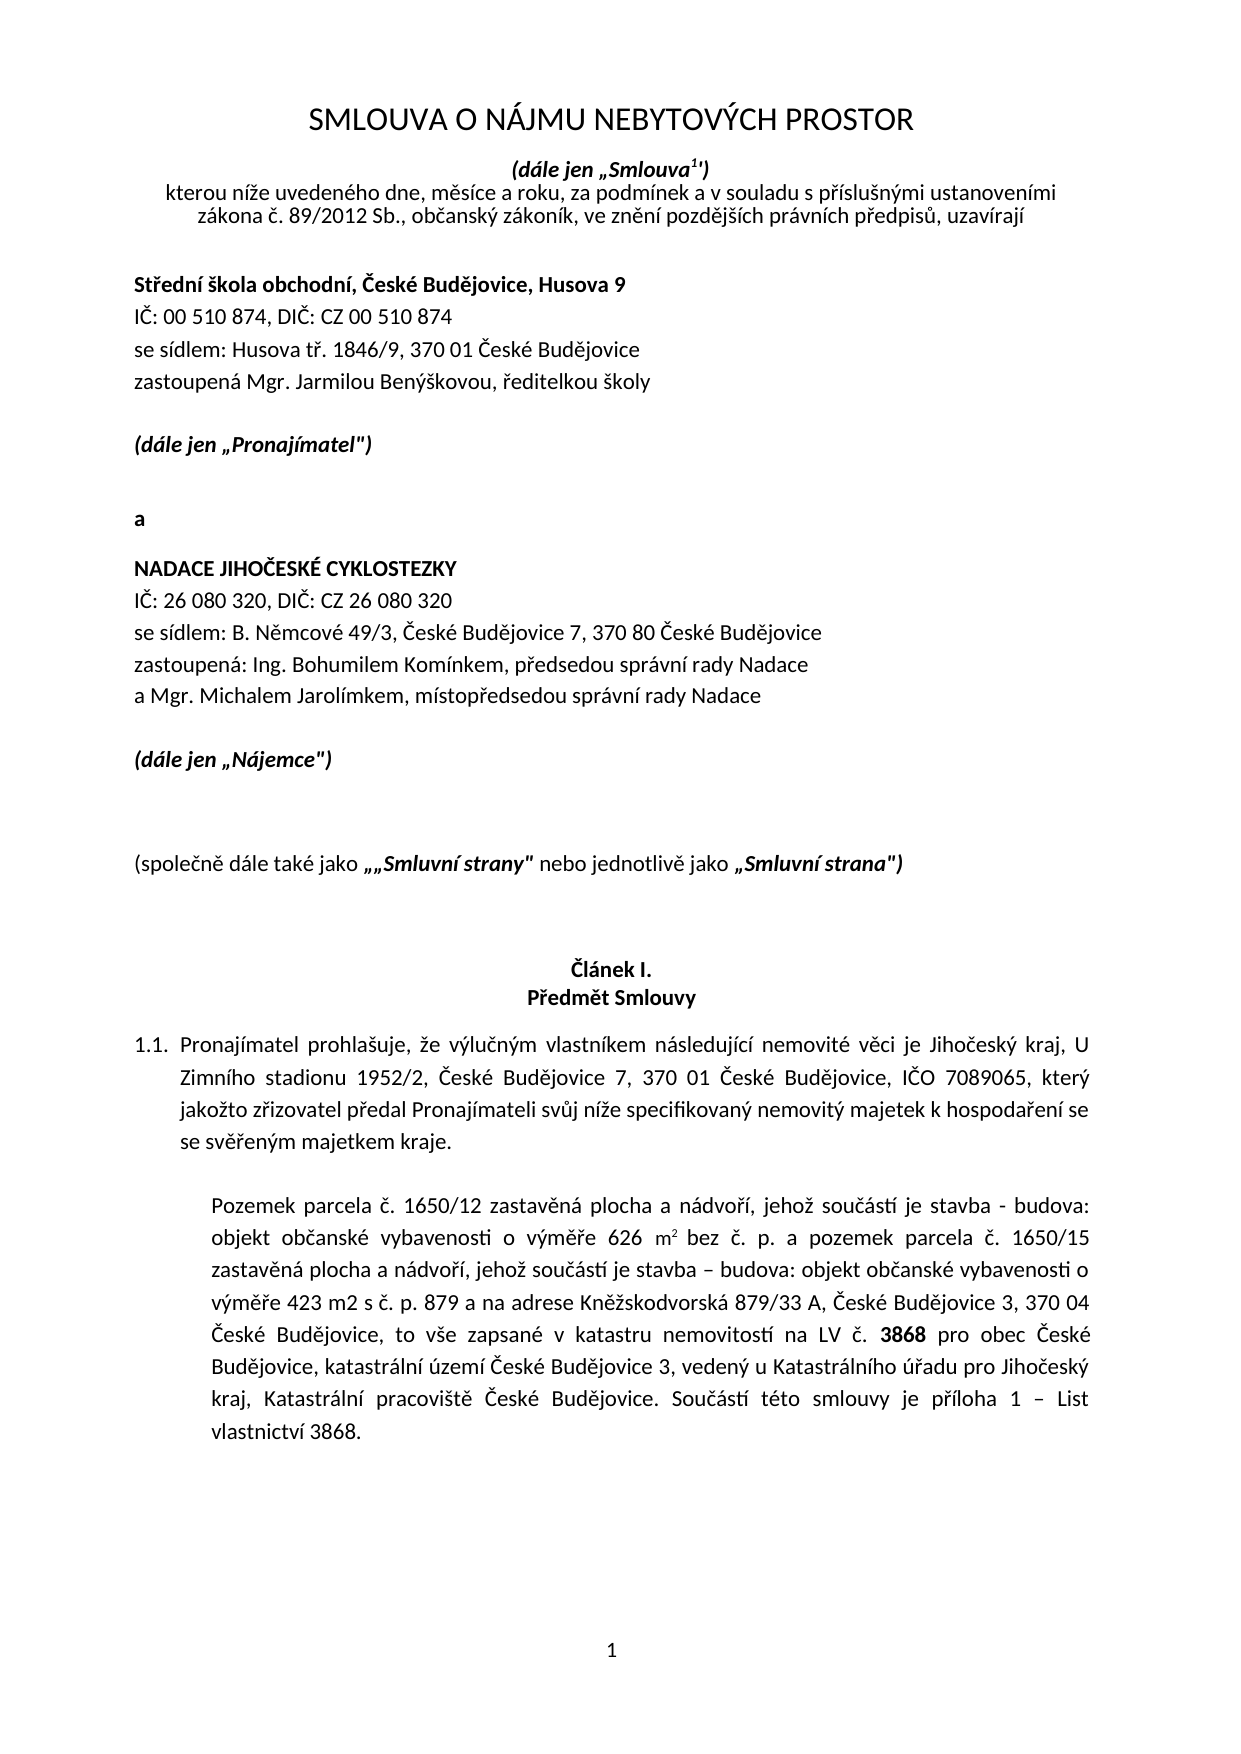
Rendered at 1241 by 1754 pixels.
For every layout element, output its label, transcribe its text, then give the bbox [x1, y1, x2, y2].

list Pronajímatel prohlašuje, že výlučným vlastníkem následující nemovité věci je Jihočeský kraj, U Zimního stadionu 1952/2, České Budějovice 7, 370 01 České Budějovice, IČO 7089065, který jakožto zřizovatel předal Pronajímateli svůj níže specifikovaný nemovitý majetek k hospodaření se se svěřeným majetkem kraje. [134, 1027, 1091, 1156]
text zastoupená Mgr. Jarmilou Benýškovou, ředitelkou školy [134, 363, 1091, 396]
text (společně dále také jako „„Smluvní strany" nebo jednotlivě jako „Smluvní strana") [134, 853, 1091, 876]
text Předmět Smlouvy [134, 987, 1089, 1009]
text a Mgr. Michalem Jarolímkem, místopředsedou správní rady Nadace [134, 678, 1079, 710]
text (dále jen „Nájemce") [134, 749, 1091, 772]
text (dále jen „Smlouva1') kterou níže uvedeného dne, měsíce a roku, za podmínek a v souladu s příslušnými ustanoveními zákona č. 89/2012 Sb., občanský zákoník, ve znění pozdějších právních předpisů, uzavírají [134, 159, 1089, 228]
text SMLOUVA O NÁJMU NEBYTOVÝCH PROSTOR [134, 103, 1089, 137]
text IČ: 26 080 320, DIČ: CZ 26 080 320 [134, 582, 1091, 614]
text a [134, 508, 1091, 531]
text Střední škola obchodní, České Budějovice, Husova 9 [134, 267, 1091, 299]
text se sídlem: Husova tř. 1846/9, 370 01 České Budějovice [134, 331, 1091, 363]
text Pozemek parcela č. 1650/12 zastavěná plocha a nádvoří, jehož součástí je stavba - budova: objekt občanské vybavenosti o výměře 626 m2 bez č. p. a pozemek parcela č. 1650/15 zastavěná plocha a nádvoří, jehož součástí je stavba – budova: objekt občanské vybavenosti o výměře 423 m2 s č. p. 879 a na adrese Kněžskodvorská 879/33 A, České Budějovice 3, 370 04 České Budějovice, to vše zapsané v katastru nemovitostí na LV č. 3868 pro obec České Budějovice, katastrální území České Budějovice 3, vedený u Katastrálního úřadu pro Jihočeský kraj, Katastrální pracoviště České Budějovice. Součástí této smlouvy je příloha 1 – List vlastnictví 3868. [211, 1187, 1091, 1446]
text IČ: 00 510 874, DIČ: CZ 00 510 874 [134, 299, 1091, 331]
text se sídlem: B. Němcové 49/3, České Budějovice 7, 370 80 České Budějovice zastoupená: Ing. Bohumilem Komínkem, předsedou správní rady Nadace [134, 614, 1079, 678]
text Článek I. [134, 959, 1089, 982]
text (dále jen „Pronajímatel") [134, 434, 1091, 457]
text NADACE JIHOČESKÉ CYKLOSTEZKY [134, 551, 1091, 582]
